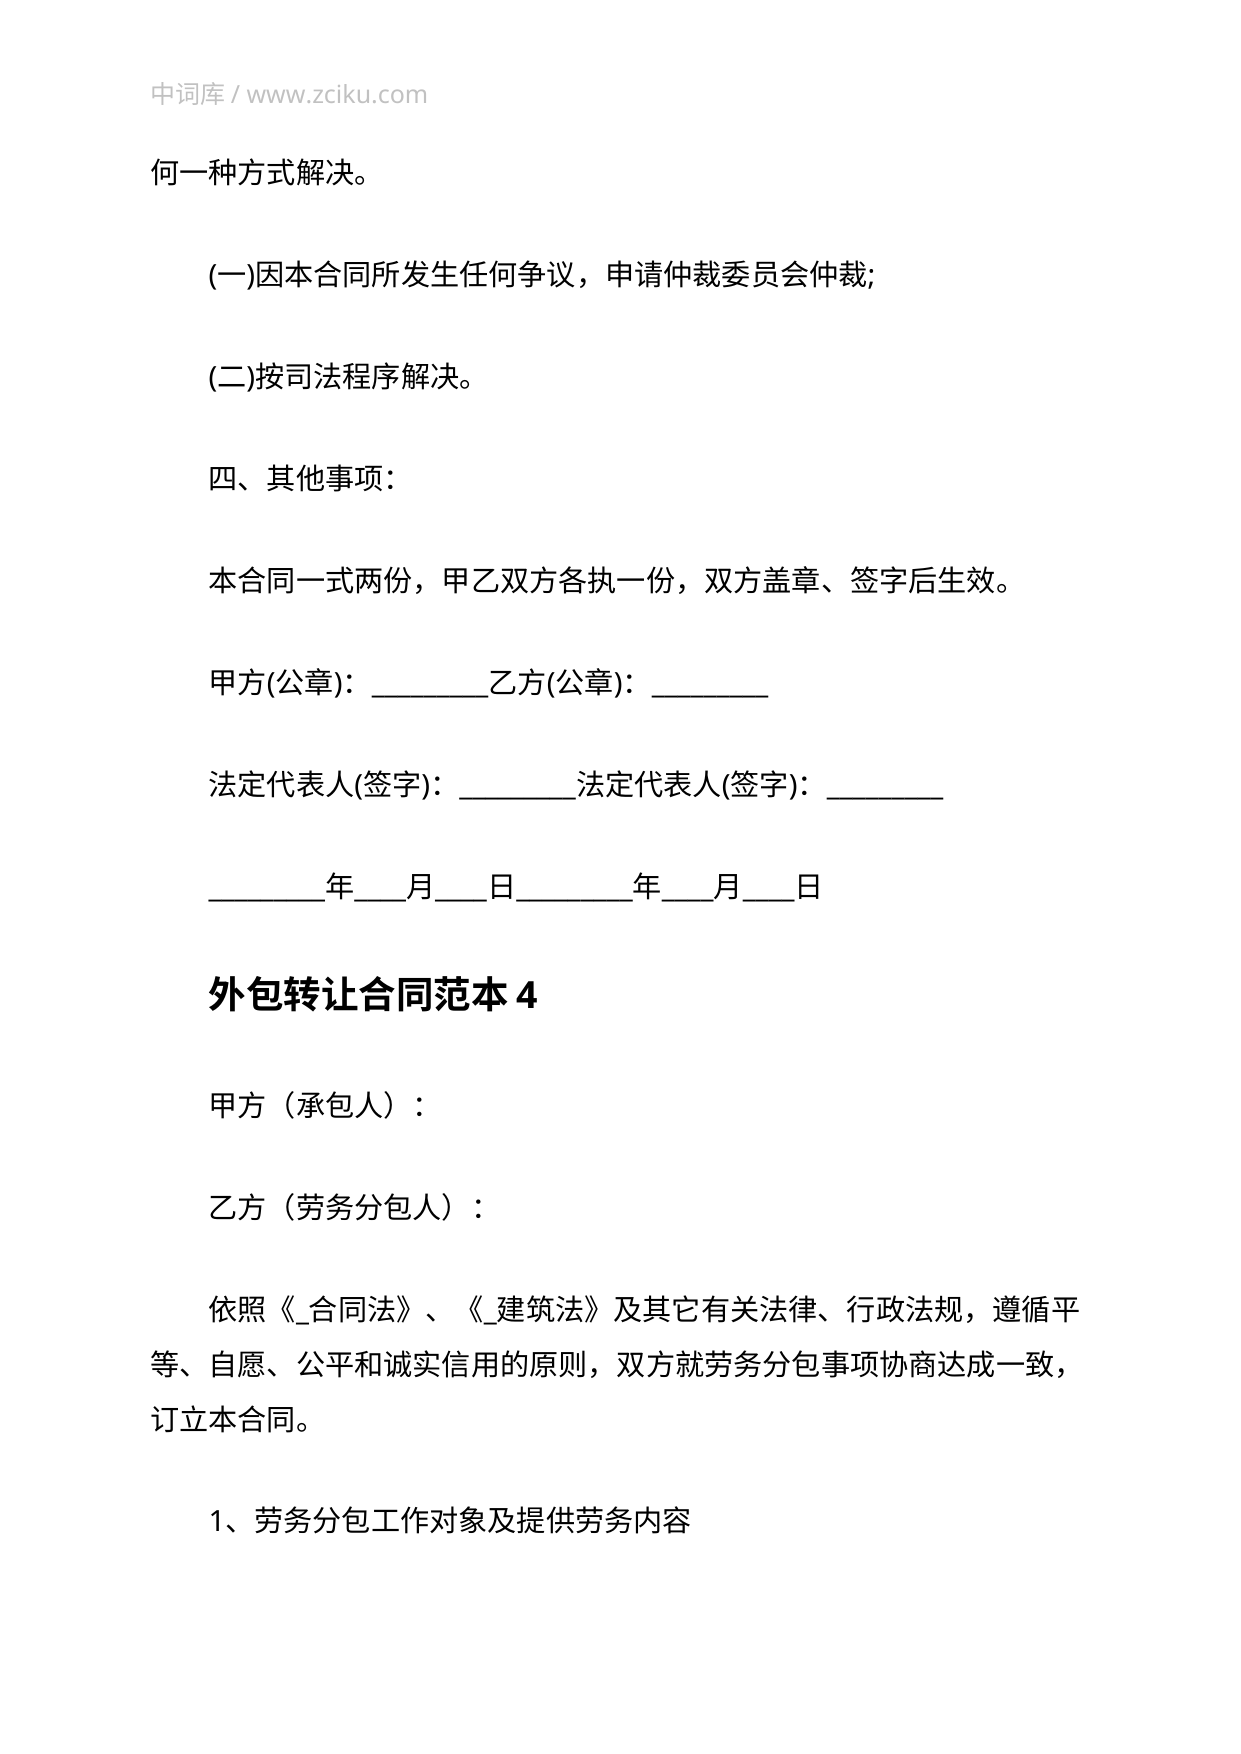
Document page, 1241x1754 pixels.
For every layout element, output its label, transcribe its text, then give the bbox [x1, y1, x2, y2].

text (二)按司法程序解决。 [150, 354, 1090, 396]
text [150, 150, 1090, 192]
text 甲方（承包人）： [150, 1083, 1090, 1125]
text 甲方(公章)：_________乙方(公章)：_________ [150, 659, 1090, 702]
text 法定代表人(签字)：_________法定代表人(签字)：_________ [150, 761, 1090, 804]
text _________年____月____日_________年____月____日 [150, 863, 1090, 906]
text (一)因本合同所发生任何争议，申请仲裁委员会仲裁; [150, 252, 1090, 294]
text 乙方（劳务分包人）： [150, 1184, 1090, 1227]
text 外包转让合同范本4 [150, 965, 1090, 1020]
text 本合同一式两份，甲乙双方各执一份，双方盖章、签字后生效。 [150, 557, 1090, 600]
text 四、其他事项： [150, 456, 1090, 498]
text 1、劳务分包工作对象及提供劳务内容 [150, 1498, 1090, 1540]
text 依照《_合同法》、《_建筑法》及其它有关法律、行政法规，遵循平等、自愿、公平和诚实信用的原则，双方就劳务分包事项协商达成一致，订立本合同。 [150, 1286, 1090, 1438]
